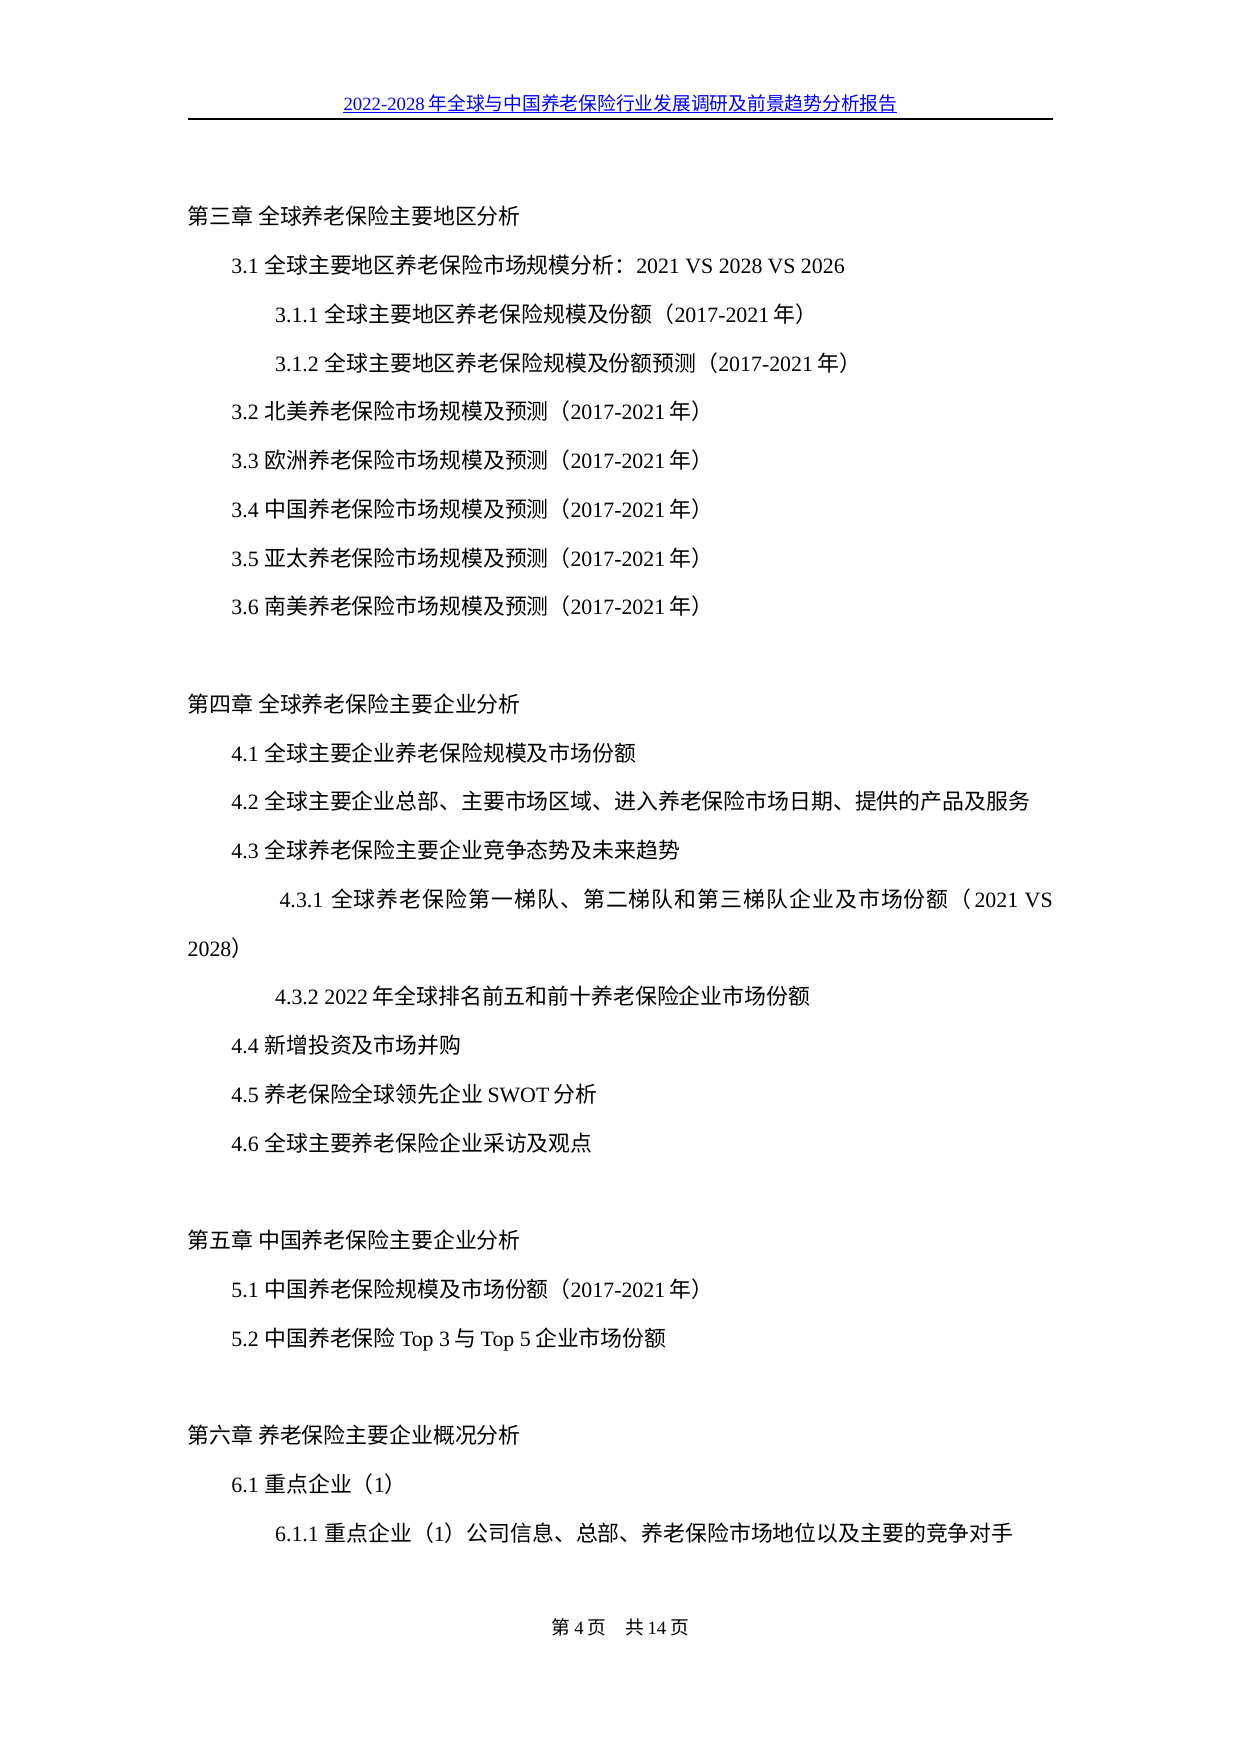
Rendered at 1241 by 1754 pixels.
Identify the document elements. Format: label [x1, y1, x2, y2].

text [187, 150, 1053, 1548]
